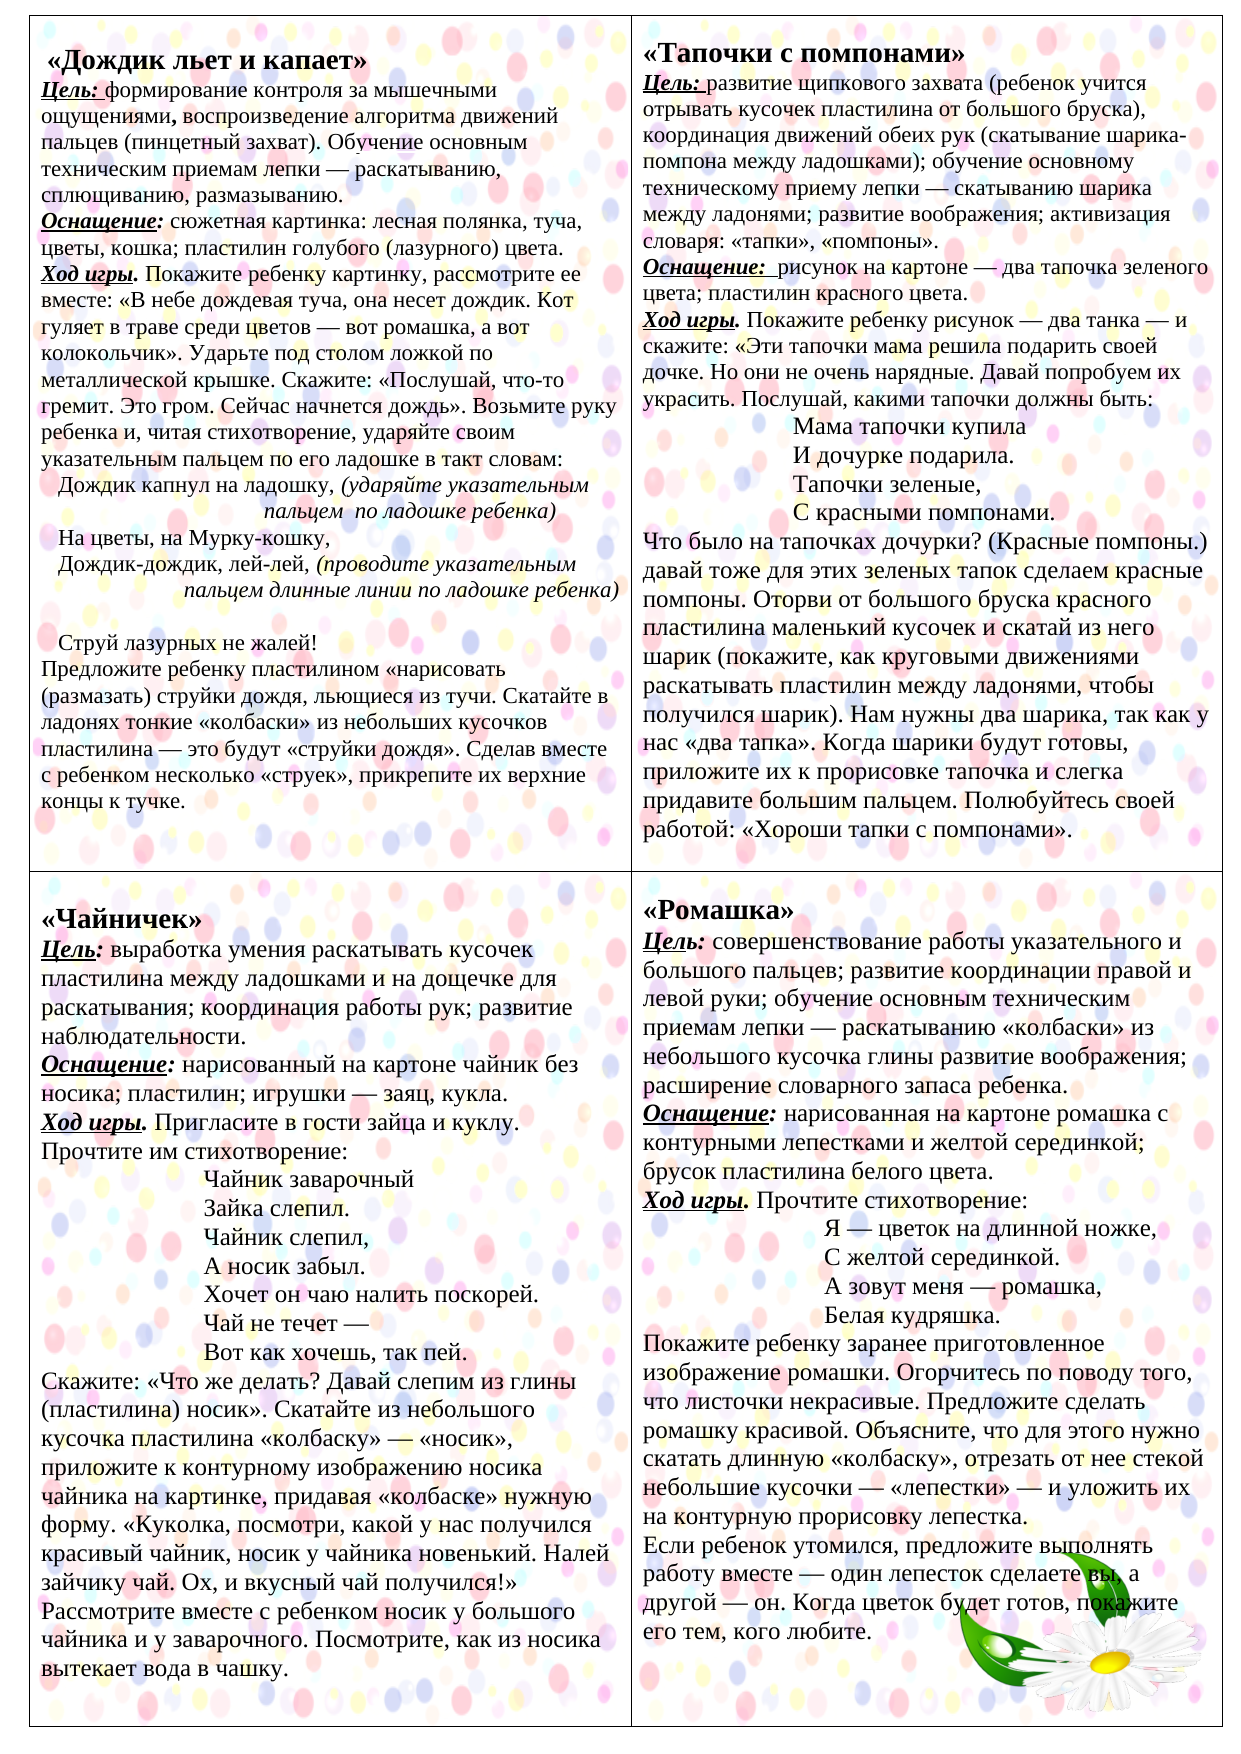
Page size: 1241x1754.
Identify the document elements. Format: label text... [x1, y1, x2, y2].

table_cell «Тапочки с помпонами» Цель: развитие щипкового захвата (ребенок учится отрывать кусочек пластилина от большого бруска), координация движений обеих рук (скатывание шарика-помпона между ладошками); обучение основному техническому приему лепки — скатыванию шарика между ладонями; развитие воображения; активизация словаря: «тапки», «помпоны». Оснащение: рисунок на картоне — два тапочка зеленого цвета; пластилин красного цвета. Ход игры. Покажите ребенку рисунок — два танка — и скажите: «Эти тапочки мама решила подарить своей дочке. Но они не очень нарядные. Давай попробуем их украсить. Послушай, какими тапочки должны быть: Мама тапочки купила И дочурке подарила. Тапочки зеленые, С красными помпонами. Что было на тапочках дочурки? (Красные помпоны.) давай тоже для этих зеленых тапок сделаем красные помпоны. Оторви от большого бруска красного пластилина маленький кусочек и скатай из него шарик (покажите, как круговыми движениями раскатывать пластилин между ладонями, чтобы получился шарик). Нам нужны два шарика, так как у нас «два тапка». Когда шарики будут готовы, приложите их к прорисовке тапочка и слегка придавите большим пальцем. Полюбуйтесь своей работой: «Хороши тапки с помпонами». [632, 16, 1222, 871]
table_cell «Чайничек» Цель: выработка умения раскатывать кусочек пластилина между ладошками и на дощечке для раскатывания; координация работы рук; развитие наблюдательности. Оснащение: нарисованный на картоне чайник без носика; пластилин; игрушки — заяц, кукла. Ход игры. Пригласите в гости зайца и куклу. Прочтите им стихотворение: Чайник заварочный Зайка слепил. Чайник слепил, А носик забыл. Хочет он чаю налить поскорей. Чай не течет — Вот как хочешь, так пей. Скажите: «Что же делать? Давай слепим из глины (пластилина) носик». Скатайте из небольшого кусочка пластилина «колбаску» — «носик», приложите к контурному изображению носика чайника на картинке, придавая «колбаске» нужную форму. «Куколка, посмотри, какой у нас получился красивый чайник, носик у чайника новенький. Налей зайчику чай. Ох, и вкусный чай получился!» Рассмотрите вместе с ребенком носик у большого чайника и у заварочного. Посмотрите, как из носика вытекает вода в чашку. [30, 872, 631, 1726]
table_cell «Дождик льет и капает» Цель: формирование контроля за мышечными ощущениями, воспроизведение алгоритма движений пальцев (пинцетный захват). Обучение основным техническим приемам лепки — раскатыванию, сплющиванию, размазыванию. Оснащение: сюжетная картинка: лесная полянка, туча, цветы, кошка; пластилин голубого (лазурного) цвета. Ход игры. Покажите ребенку картинку, рассмотрите ее вместе: «В небе дождевая туча, она несет дождик. Кот гуляет в траве среди цветов — вот ромашка, а вот колокольчик». Ударьте под столом ложкой по металлической крышке. Скажите: «Послушай, что-то гремит. Это гром. Сейчас начнется дождь». Возьмите руку ребенка и, читая стихотворение, ударяйте своим указательным пальцем по его ладошке в такт словам: Дождик капнул на ладошку, (ударяйте указательным пальцем по ладошке ребенка) На цветы, на Мурку-кошку, Дождик-дождик, лей-лей, (проводите указательным пальцем длинные линии по ладошке ребенка) Струй лазурных не жалей! Предложите ребенку пластилином «нарисовать (размазать) струйки дождя, льющиеся из тучи. Скатайте в ладонях тонкие «колбаски» из небольших кусочков пластилина — это будут «струйки дождя». Сделав вместе с ребенком несколько «струек», прикрепите их верхние концы к тучке. [30, 16, 631, 871]
table_cell «Ромашка» Цель: совершенствование работы указательного и большого пальцев; развитие координации правой и левой руки; обучение основным техническим приемам лепки — раскатыванию «колбаски» из небольшого кусочка глины развитие воображения; расширение словарного запаса ребенка. Оснащение: нарисованная на картоне ромашка с контурными лепестками и желтой серединкой; брусок пластилина белого цвета. Ход игры. Прочтите стихотворение: Я — цветок на длинной ножке, С желтой серединкой. А зовут меня — ромашка, Белая кудряшка. Покажите ребенку заранее приготовленное изображение ромашки. Огорчитесь по поводу того, что листочки некрасивые. Предложите сделать ромашку красивой. Объясните, что для этого нужно скатать длинную «колбаску», отрезать от нее стекой небольшие кусочки — «лепестки» — и уложить их на контурную прорисовку лепестка. Если ребенок утомился, предложите выполнять работу вместе — один лепесток сделаете вы, а другой — он. Когда цветок будет готов, покажите его тем, кого любите. [632, 872, 1222, 1726]
